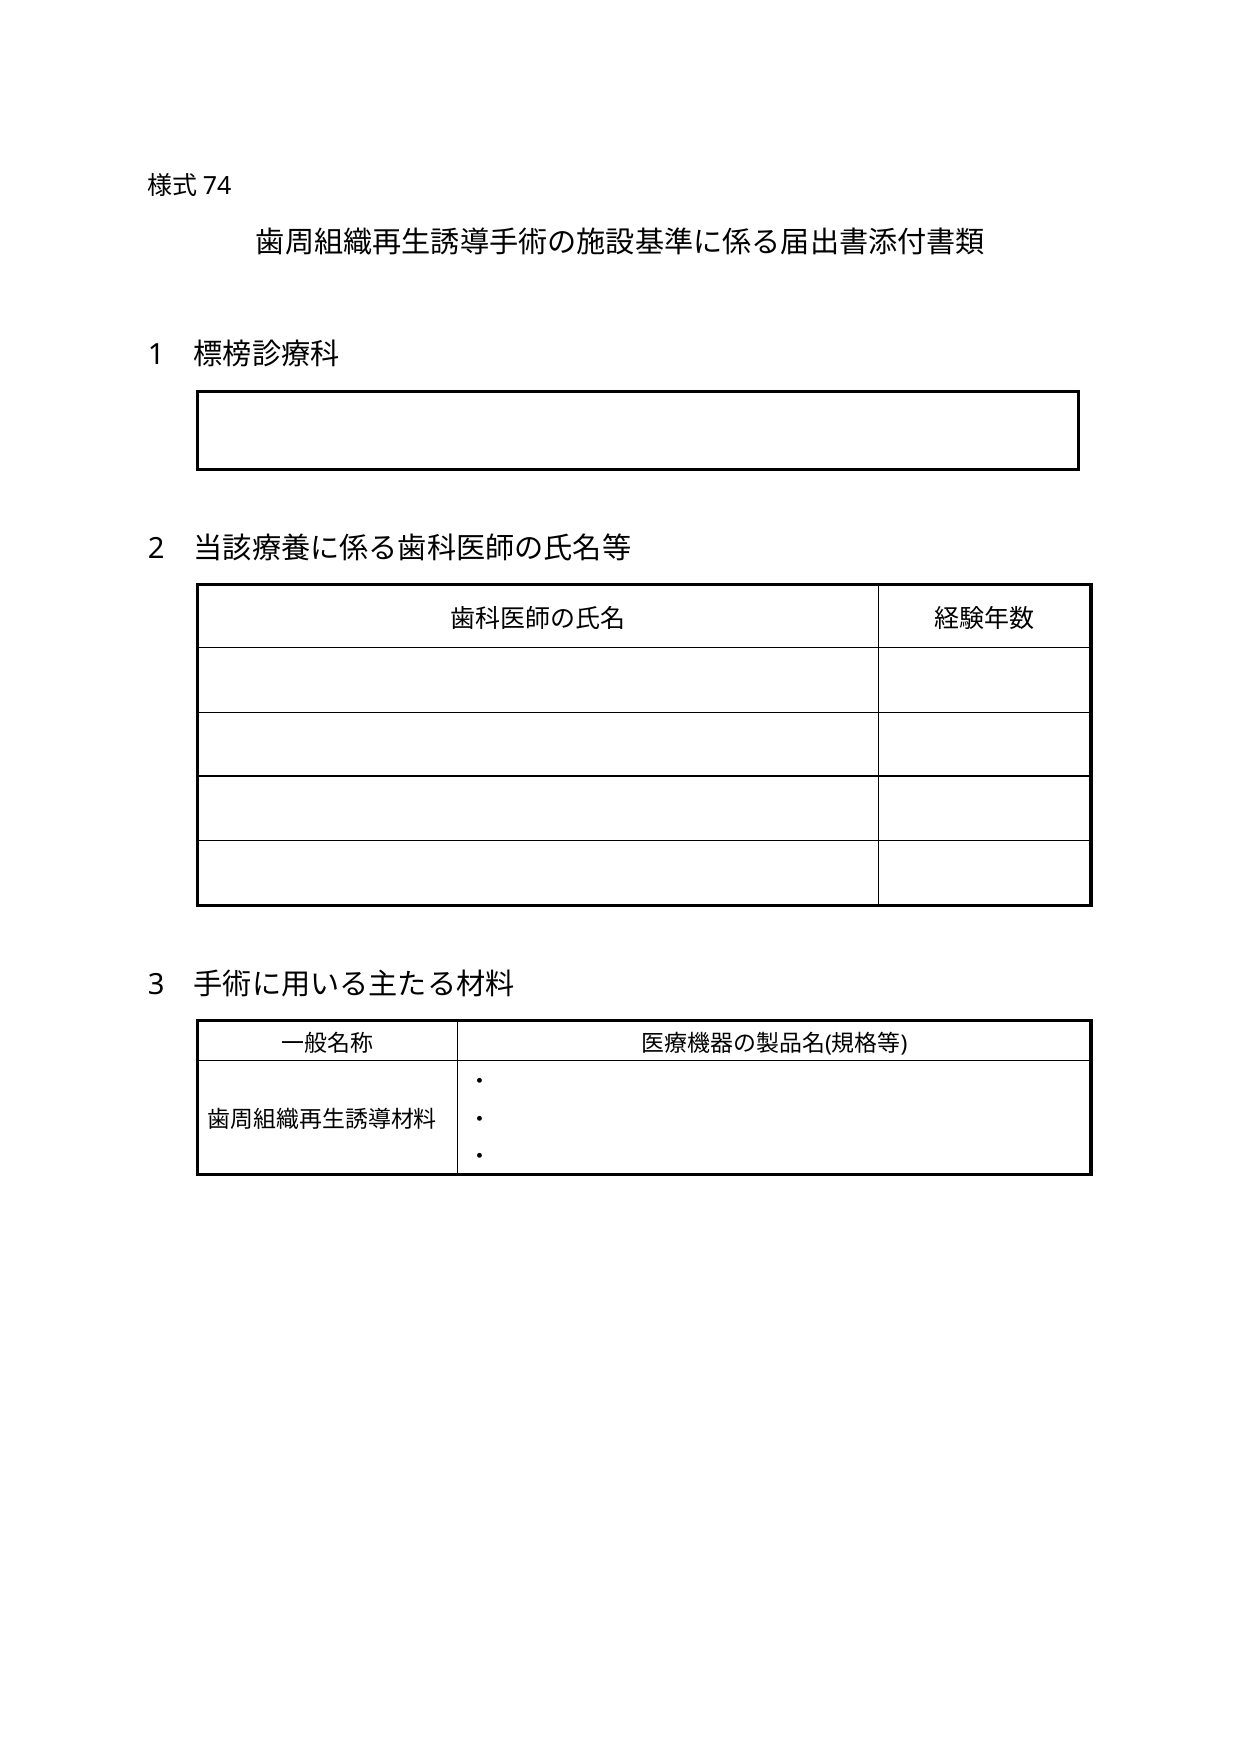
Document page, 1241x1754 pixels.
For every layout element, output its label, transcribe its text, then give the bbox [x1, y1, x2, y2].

table_cell 歯周組織再生誘導材料 [199, 1061, 457, 1173]
table_header 歯科医師の氏名 [199, 586, 878, 647]
table_cell [199, 841, 878, 903]
text 歯周組織再生誘導手術の施設基準に係る届出書添付書類 [148, 202, 1092, 277]
table_cell [199, 713, 878, 775]
table_cell [879, 841, 1089, 903]
table_cell [879, 713, 1089, 775]
text 1 標榜診療科 [148, 314, 1092, 389]
table_cell [879, 648, 1089, 711]
table_header 一般名称 [199, 1022, 457, 1060]
table_cell ・ ・ ・ [458, 1061, 1089, 1173]
table_cell [879, 777, 1089, 839]
text 3 手術に用いる主たる材料 [148, 944, 1092, 1019]
table_header [199, 393, 1077, 468]
text 2 当該療養に係る歯科医師の氏名等 [148, 508, 1092, 583]
table_header 経験年数 [879, 586, 1089, 647]
text 様式74 [148, 164, 1092, 202]
table_cell [199, 648, 878, 711]
table_header 医療機器の製品名(規格等) [458, 1022, 1089, 1060]
table_cell [199, 777, 878, 839]
